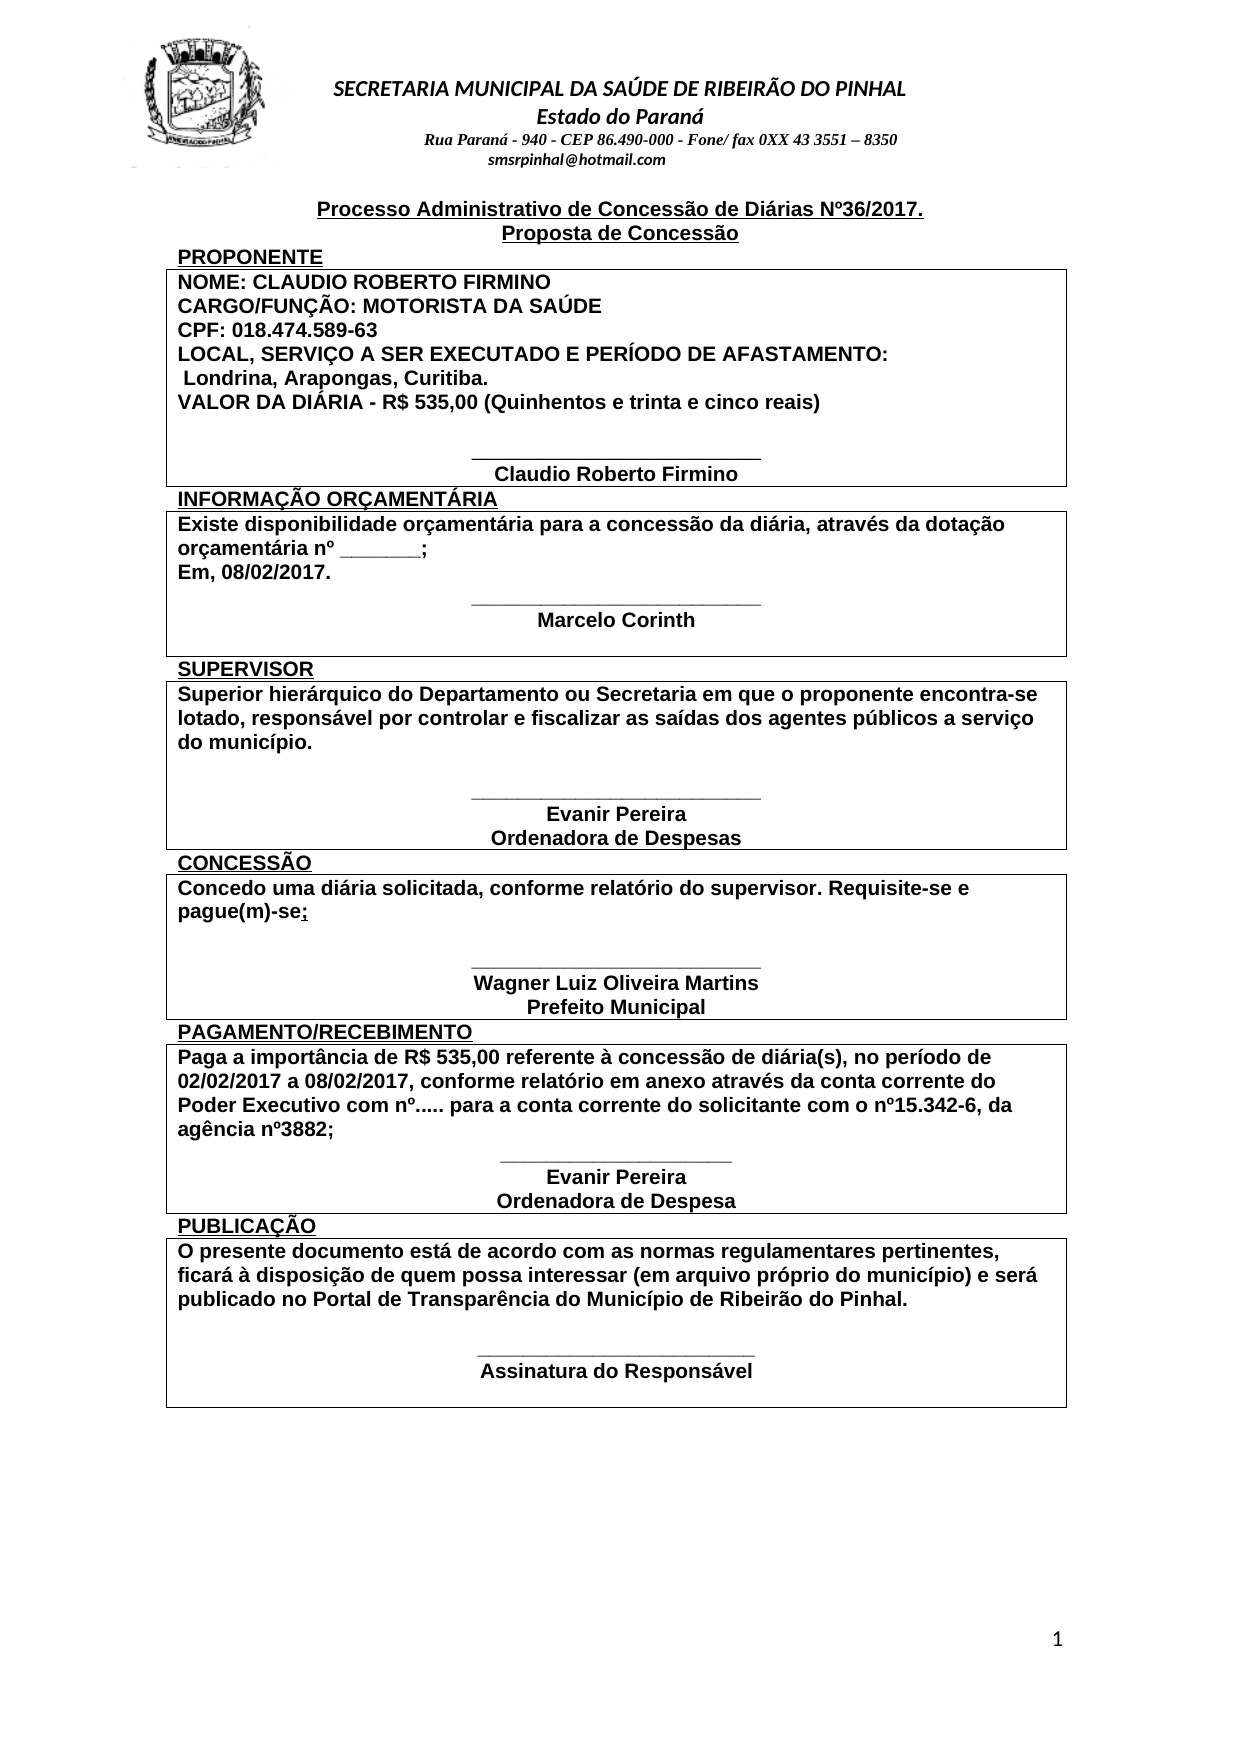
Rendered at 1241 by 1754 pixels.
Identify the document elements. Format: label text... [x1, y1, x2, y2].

text INFORMAÇÃO ORÇAMENTÁRIA [177, 487, 1063, 511]
table_header Existe disponibilidade orçamentária para a concessão da diária, através da dotação orçamentária nº _______; Em, 08/02/2017. _________________________ Marcelo Corinth [167, 512, 1066, 656]
table_header Superior hierárquico do Departamento ou Secretaria em que o proponente encontra-se lotado, responsável por controlar e fiscalizar as saídas dos agentes públicos a serviço do município. _________________________ Evanir Pereira Ordenadora de Despesas [167, 682, 1066, 849]
text Processo Administrativo de Concessão de Diárias Nº36/2017. [177, 197, 1063, 221]
table_header O presente documento está de acordo com as normas regulamentares pertinentes, ficará à disposição de quem possa interessar (em arquivo próprio do município) e será publicado no Portal de Transparência do Município de Ribeirão do Pinhal. ________________________ Assinatura do Responsável [167, 1239, 1066, 1407]
table_header Paga a importância de R$ 535,00 referente à concessão de diária(s), no período de 02/02/2017 a 08/02/2017, conforme relatório em anexo através da conta corrente do Poder Executivo com nº..... para a conta corrente do solicitante com o nº15.342-6, da agência nº3882; ____________________ Evanir Pereira Ordenadora de Despesa [167, 1045, 1066, 1213]
text CONCESSÃO [177, 850, 1063, 874]
text SUPERVISOR [177, 657, 1063, 681]
text PROPONENTE [177, 245, 1063, 269]
table_header NOME: CLAUDIO ROBERTO FIRMINO CARGO/FUNÇÃO: MOTORISTA DA SAÚDE CPF: 018.474.589-63 LOCAL, SERVIÇO A SER EXECUTADO E PERÍODO DE AFASTAMENTO: Londrina, Arapongas, Curitiba. VALOR DA DIÁRIA - R$ 535,00 (Quinhentos e trinta e cinco reais) _________________________ Claudio Roberto Firmino [167, 270, 1066, 486]
text PUBLICAÇÃO [177, 1214, 1063, 1238]
text PAGAMENTO/RECEBIMENTO [177, 1020, 1063, 1044]
picture [122, 20, 292, 168]
table_header Concedo uma diária solicitada, conforme relatório do supervisor. Requisite-se e pague(m)-se; _________________________ Wagner Luiz Oliveira Martins Prefeito Municipal [167, 875, 1066, 1019]
text Proposta de Concessão [177, 221, 1063, 245]
